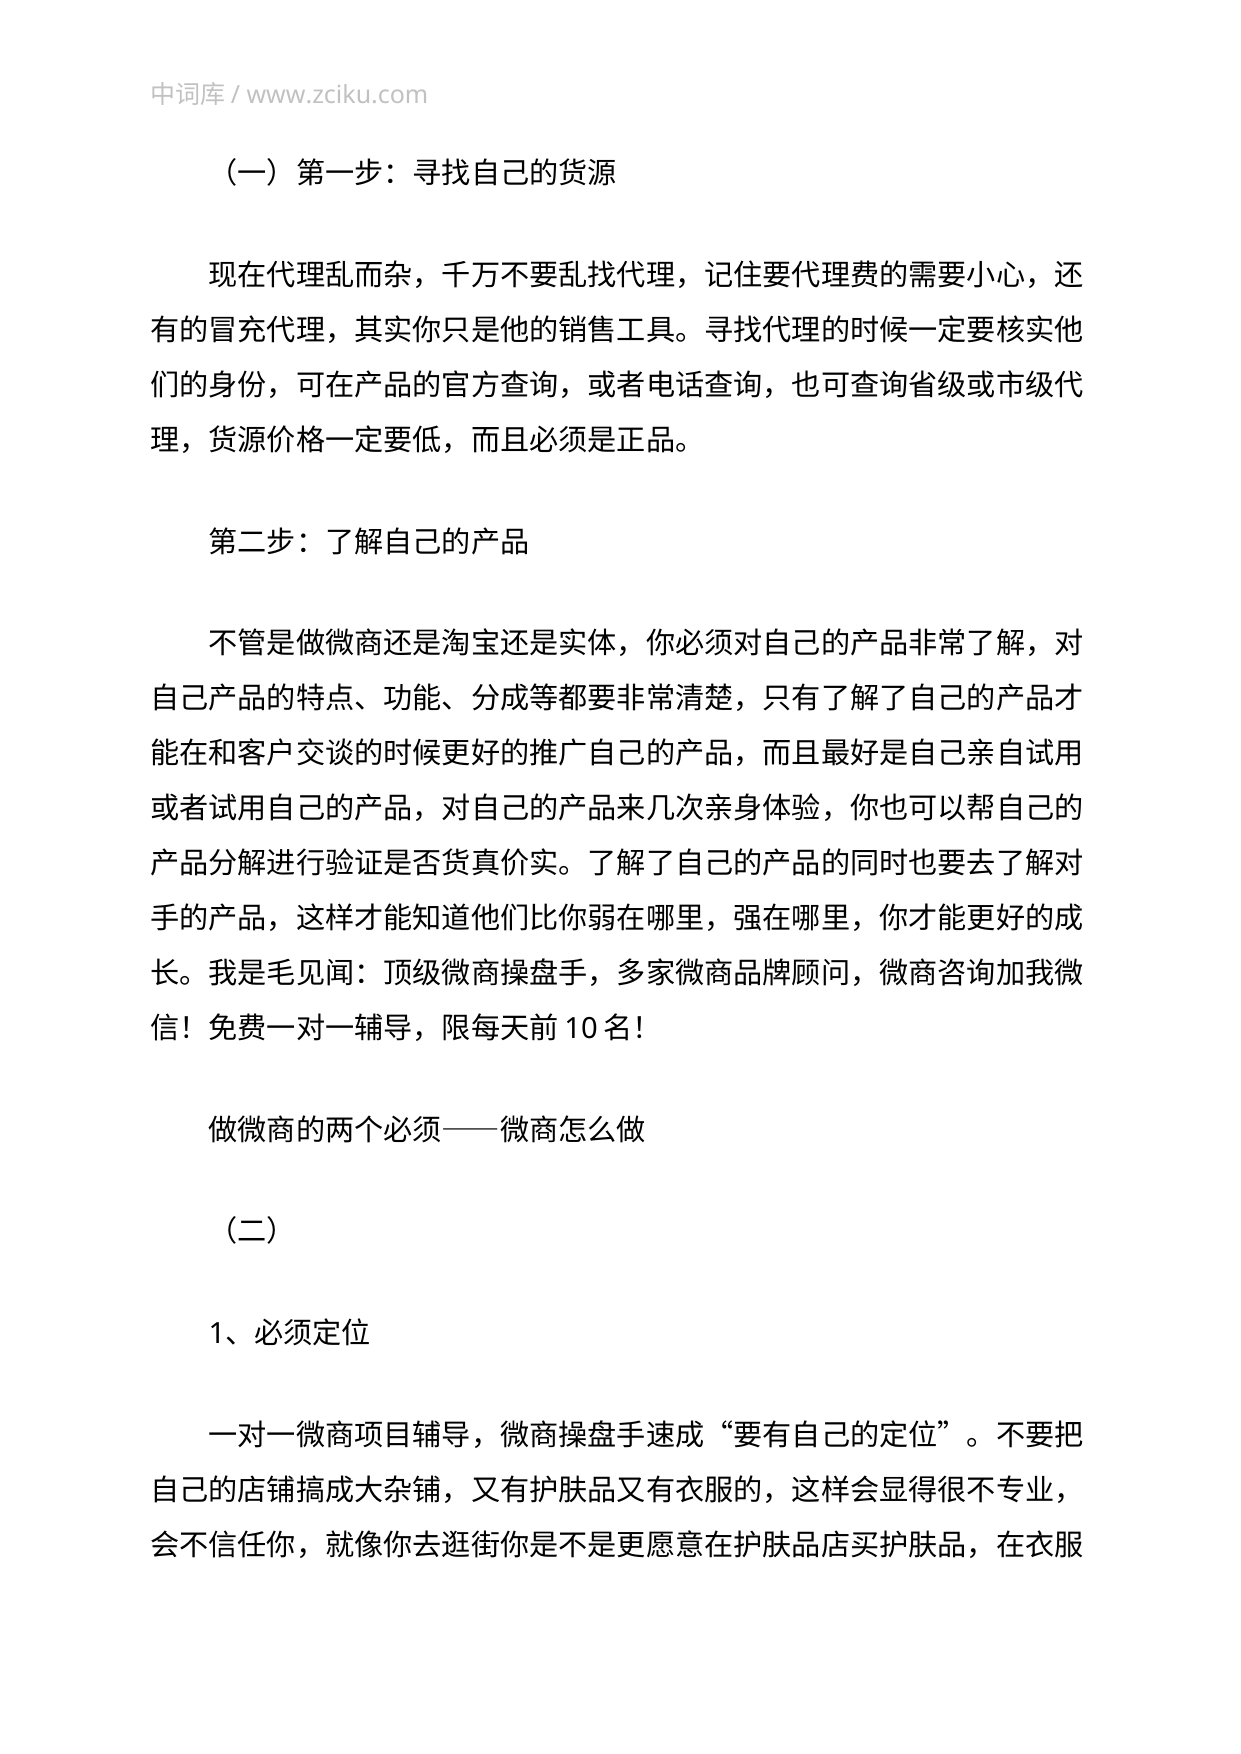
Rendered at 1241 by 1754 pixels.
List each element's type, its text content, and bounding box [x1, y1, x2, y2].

text 不管是做微商还是淘宝还是实体，你必须对自己的产品非常了解，对自己产品的特点、功能、分成等都要非常清楚，只有了解了自己的产品才能在和客户交谈的时候更好的推广自己的产品，而且最好是自己亲自试用或者试用自己的产品，对自己的产品来几次亲身体验，你也可以帮自己的产品分解进行验证是否货真价实。了解了自己的产品的同时也要去了解对手的产品，这样才能知道他们比你弱在哪里，强在哪里，你才能更好的成长。我是毛见闻：顶级微商操盘手，多家微商品牌顾问，微商咨询加我微信！免费一对一辅导，限每天前10名！ [150, 620, 1090, 1047]
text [150, 1412, 1090, 1564]
text 现在代理乱而杂，千万不要乱找代理，记住要代理费的需要小心，还有的冒充代理，其实你只是他的销售工具。寻找代理的时候一定要核实他们的身份，可在产品的官方查询，或者电话查询，也可查询省级或市级代理，货源价格一定要低，而且必须是正品。 [150, 252, 1090, 459]
text 做微商的两个必须——微商怎么做 [150, 1106, 1090, 1148]
text （一）第一步：寻找自己的货源 [150, 150, 1090, 192]
text 第二步：了解自己的产品 [150, 518, 1090, 561]
text 1、必须定位 [150, 1310, 1090, 1352]
text （二） [150, 1208, 1090, 1250]
